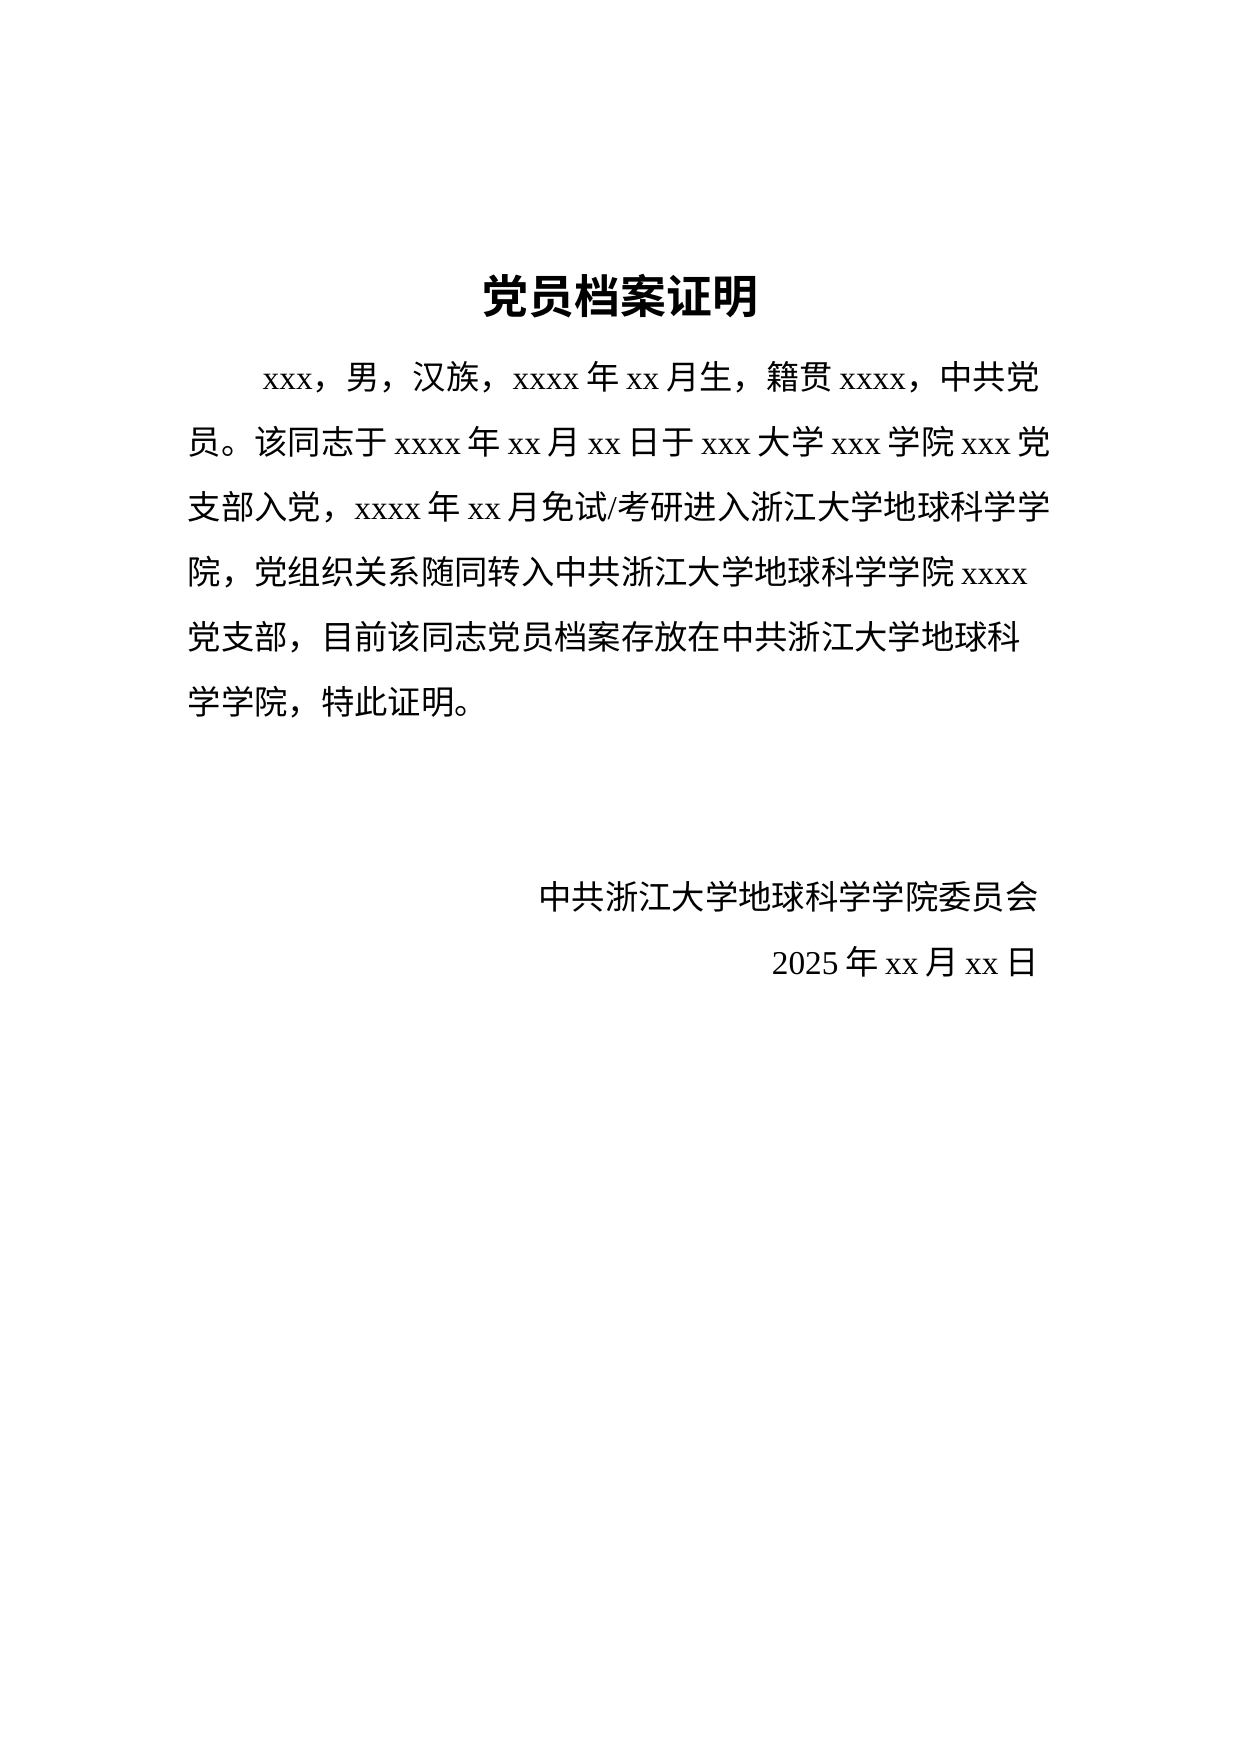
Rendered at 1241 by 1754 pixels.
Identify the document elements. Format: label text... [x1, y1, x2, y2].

text 党员档案证明 [187, 245, 1053, 342]
text 中共浙江大学地球科学学院委员会 [187, 862, 1038, 927]
text 2025年xx月xx日 [187, 927, 1038, 992]
text xxx，男，汉族，xxxx年xx月生，籍贯xxxx，中共党员。该同志于xxxx年xx月xx日于xxx大学xxx学院xxx党支部入党，xxxx年xx月免试/考研进入浙江大学地球科学学院，党组织关系随同转入中共浙江大学地球科学学院xxxx党支部，目前该同志党员档案存放在中共浙江大学地球科学学院，特此证明。 [187, 342, 1053, 732]
